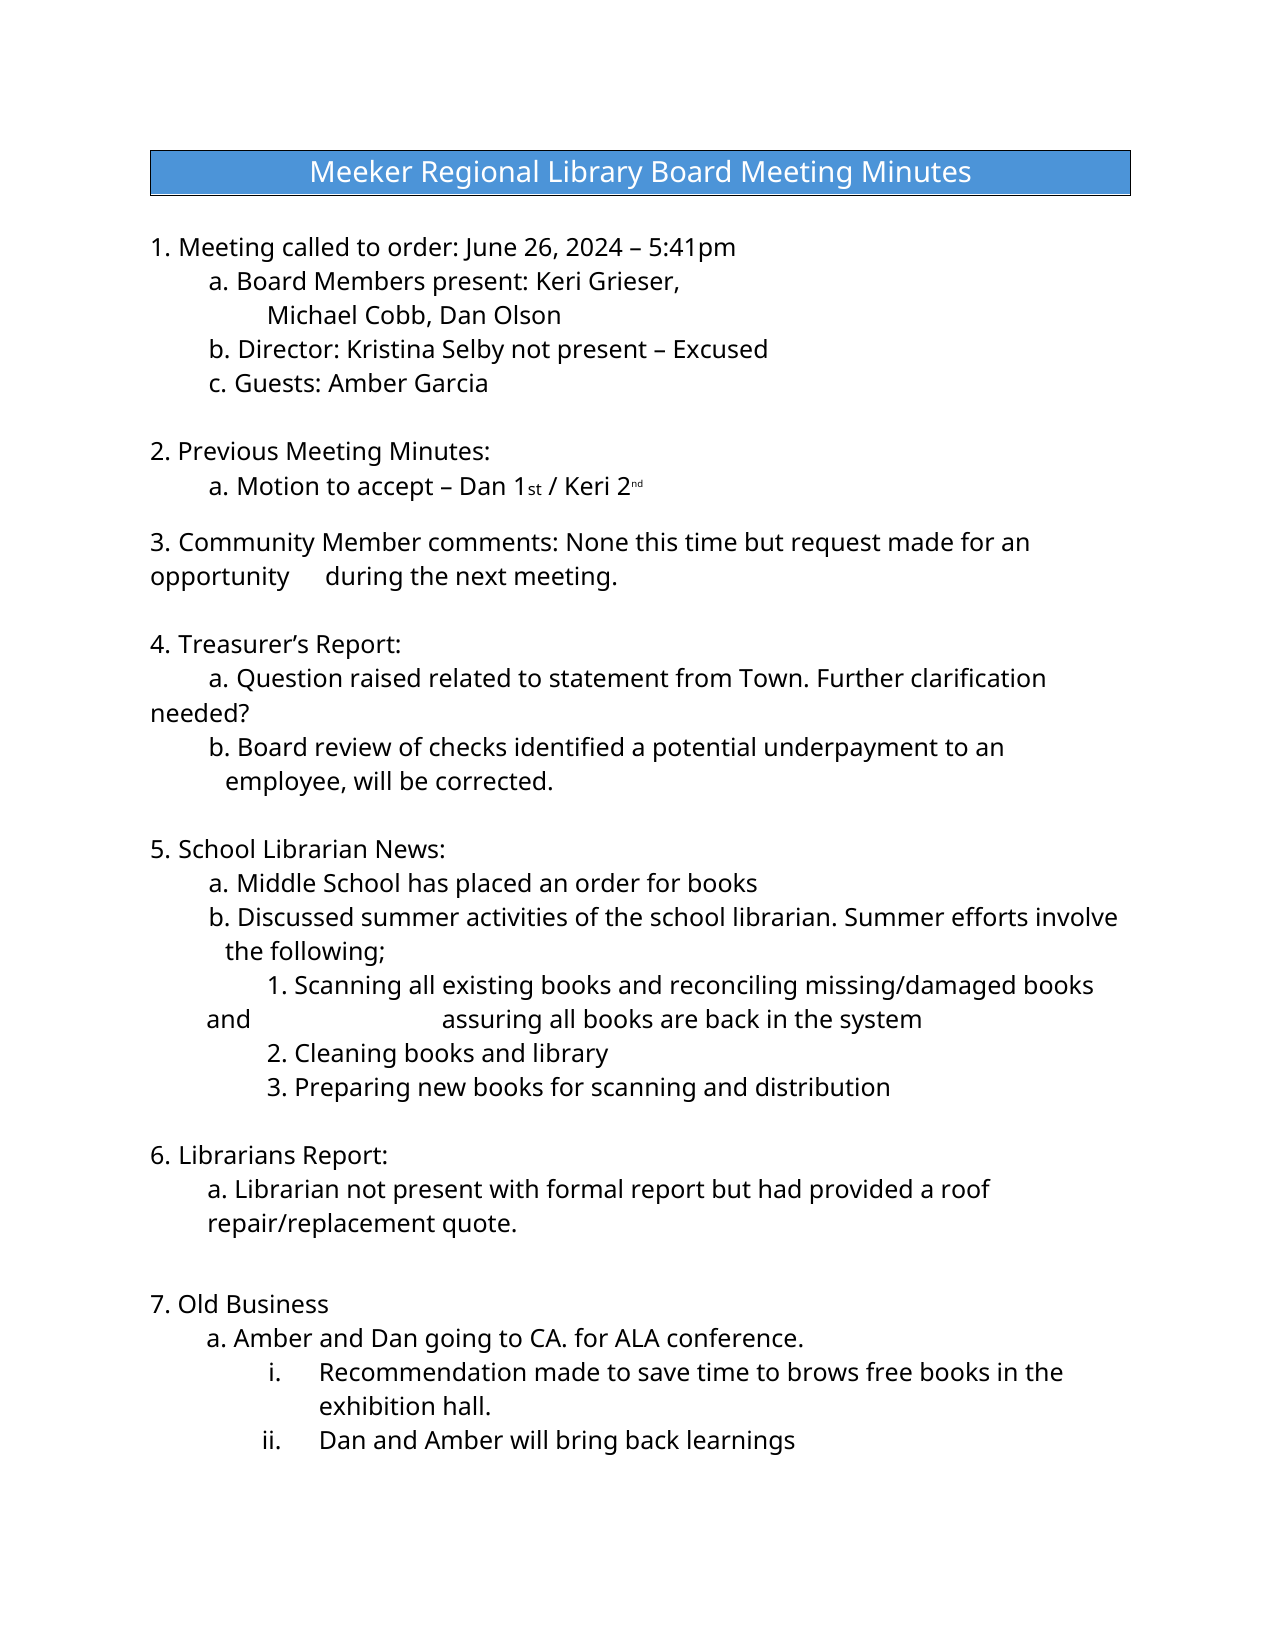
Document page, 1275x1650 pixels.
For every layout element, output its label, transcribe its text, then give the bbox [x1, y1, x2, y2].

text a. Amber and Dan going to CA. for ALA conference. [178, 1321, 1125, 1355]
text Michael Cobb, Dan Olson [150, 298, 1125, 332]
text 1. Meeting called to order: June 26, 2024 – 5:41pm [150, 230, 1125, 264]
text b. Discussed summer activities of the school librarian. Summer efforts involve the following; [206, 899, 1125, 968]
text c. Guests: Amber Garcia [150, 366, 1125, 400]
text 2. Cleaning books and library [206, 1036, 1125, 1070]
text 7. Old Business [150, 1287, 1125, 1321]
text a. Motion to accept – Dan 1st / Keri 2nd [150, 468, 1125, 502]
list Dan and Amber will bring back learnings [281, 1423, 1125, 1457]
text b. Director: Kristina Selby not present – Excused [150, 332, 1125, 366]
text 1. Scanning all existing books and reconciling missing/damaged books and assuring all books are back in the system [206, 968, 1125, 1036]
text a. Librarian not present with formal report but had provided a roof repair/replacement quote. [207, 1172, 1125, 1240]
text 5. School Librarian News: [150, 831, 1125, 866]
text a. Question raised related to statement from Town. Further clarification needed? [150, 661, 1125, 729]
text a. Middle School has placed an order for books [150, 866, 1125, 899]
text b. Board review of checks identified a potential underpayment to an employee, will be corrected. [206, 729, 1125, 797]
text 6. Librarians Report: [150, 1138, 1125, 1172]
table_header Meeker Regional Library Board Meeting Minutes [151, 151, 1130, 194]
text 3. Preparing new books for scanning and distribution [206, 1070, 1125, 1104]
text 3. Community Member comments: None this time but request made for an opportunity during the next meeting. [150, 525, 1125, 593]
list Recommendation made to save time to brows free books in the exhibition hall. [281, 1355, 1125, 1423]
text 2. Previous Meeting Minutes: [150, 434, 1125, 468]
text a. Board Members present: Keri Grieser, [150, 264, 1125, 298]
text 4. Treasurer’s Report: [150, 627, 1125, 661]
